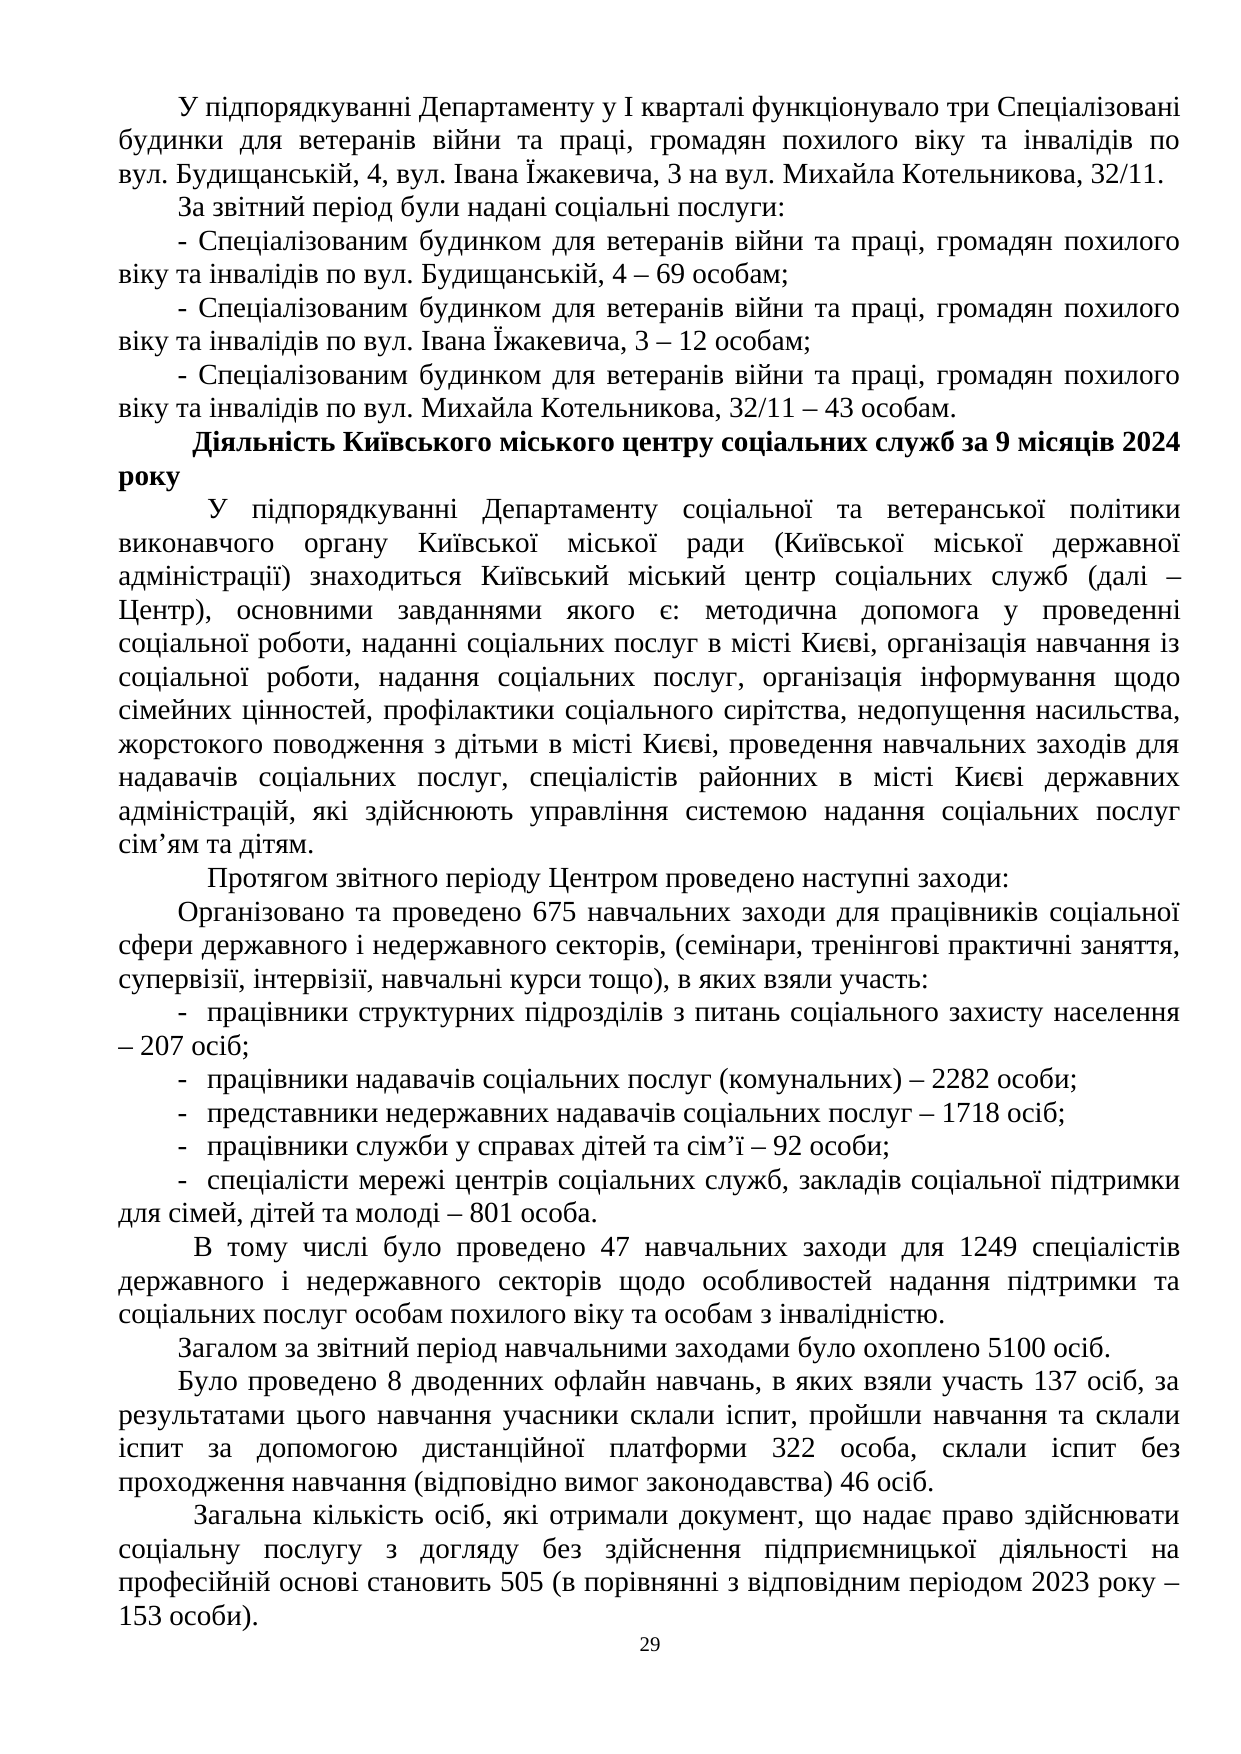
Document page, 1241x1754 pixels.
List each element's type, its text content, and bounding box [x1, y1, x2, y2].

text - працівники надавачів соціальних послуг (комунальних) – 2282 особи; [118, 1061, 1181, 1095]
text - працівники служби у справах дітей та сім’ї – 92 особи; [118, 1128, 1181, 1162]
text В тому числі було проведено 47 навчальних заходи для 1249 спеціалістів державного і недержавного секторів щодо особливостей надання підтримки та соціальних послуг особам похилого віку та особам з інвалідністю. [118, 1229, 1181, 1330]
text - представники недержавних надавачів соціальних послуг – 1718 осіб; [118, 1095, 1181, 1128]
text - Спеціалізованим будинком для ветеранів війни та праці, громадян похилого віку та інвалідів по вул. Михайла Котельникова, 32/11 – 43 особам. [118, 357, 1181, 424]
text Було проведено 8 дводенних офлайн навчань, в яких взяли участь 137 осіб, за результатами цього навчання учасники склали іспит, пройшли навчання та склали іспит за допомогою дистанційної платформи 322 особа, склали іспит без проходження навчання (відповідно вимог законодавства) 46 осіб. [118, 1363, 1181, 1497]
text У підпорядкуванні Департаменту у І кварталі функціонувало три Спеціалізовані будинки для ветеранів війни та праці, громадян похилого віку та інвалідів по вул. Будищанській, 4, вул. Івана Їжакевича, 3 на вул. Михайла Котельникова, 32/11. [118, 89, 1181, 189]
text - Спеціалізованим будинком для ветеранів війни та праці, громадян похилого віку та інвалідів по вул. Будищанській, 4 – 69 особам; [118, 223, 1181, 290]
text У підпорядкуванні Департаменту соціальної та ветеранської політики виконавчого органу Київської міської ради (Київської міської державної адміністрації) знаходиться Київський міський центр соціальних служб (далі – Центр), основними завданнями якого є: методична допомога у проведенні соціальної роботи, наданні соціальних послуг в місті Києві, організація навчання із соціальної роботи, надання соціальних послуг, організація інформування щодо сімейних цінностей, профілактики соціального сирітства, недопущення насильства, жорстокого поводження з дітьми в місті Києві, проведення навчальних заходів для надавачів соціальних послуг, спеціалістів районних в місті Києві державних адміністрацій, які здійснюють управління системою надання соціальних послуг сім’ям та дітям. [118, 491, 1181, 860]
text - спеціалісти мережі центрів соціальних служб, закладів соціальної підтримки для сімей, дітей та молоді – 801 особа. [118, 1162, 1181, 1229]
text Загалом за звітний період навчальними заходами було охоплено 5100 осіб. [118, 1330, 1181, 1363]
text Протягом звітного періоду Центром проведено наступні заходи: [118, 860, 1181, 894]
text За звітний період були надані соціальні послуги: [118, 189, 1181, 223]
text Загальна кількість осіб, які отримали документ, що надає право здійснювати соціальну послугу з догляду без здійснення підприємницької діяльності на професійній основі становить 505 (в порівнянні з відповідним періодом 2023 року – 153 особи). [118, 1497, 1181, 1632]
text - Спеціалізованим будинком для ветеранів війни та праці, громадян похилого віку та інвалідів по вул. Івана Їжакевича, 3 – 12 особам; [118, 290, 1181, 357]
text - працівники структурних підрозділів з питань соціального захисту населення – 207 осіб; [118, 994, 1181, 1061]
text Діяльність Київського міського центру соціальних служб за 9 місяців 2024 року [118, 424, 1181, 491]
text Організовано та проведено 675 навчальних заходи для працівників соціальної сфери державного і недержавного секторів, (семінари, тренінгові практичні заняття, супервізії, інтервізії, навчальні курси тощо), в яких взяли участь: [118, 894, 1181, 994]
